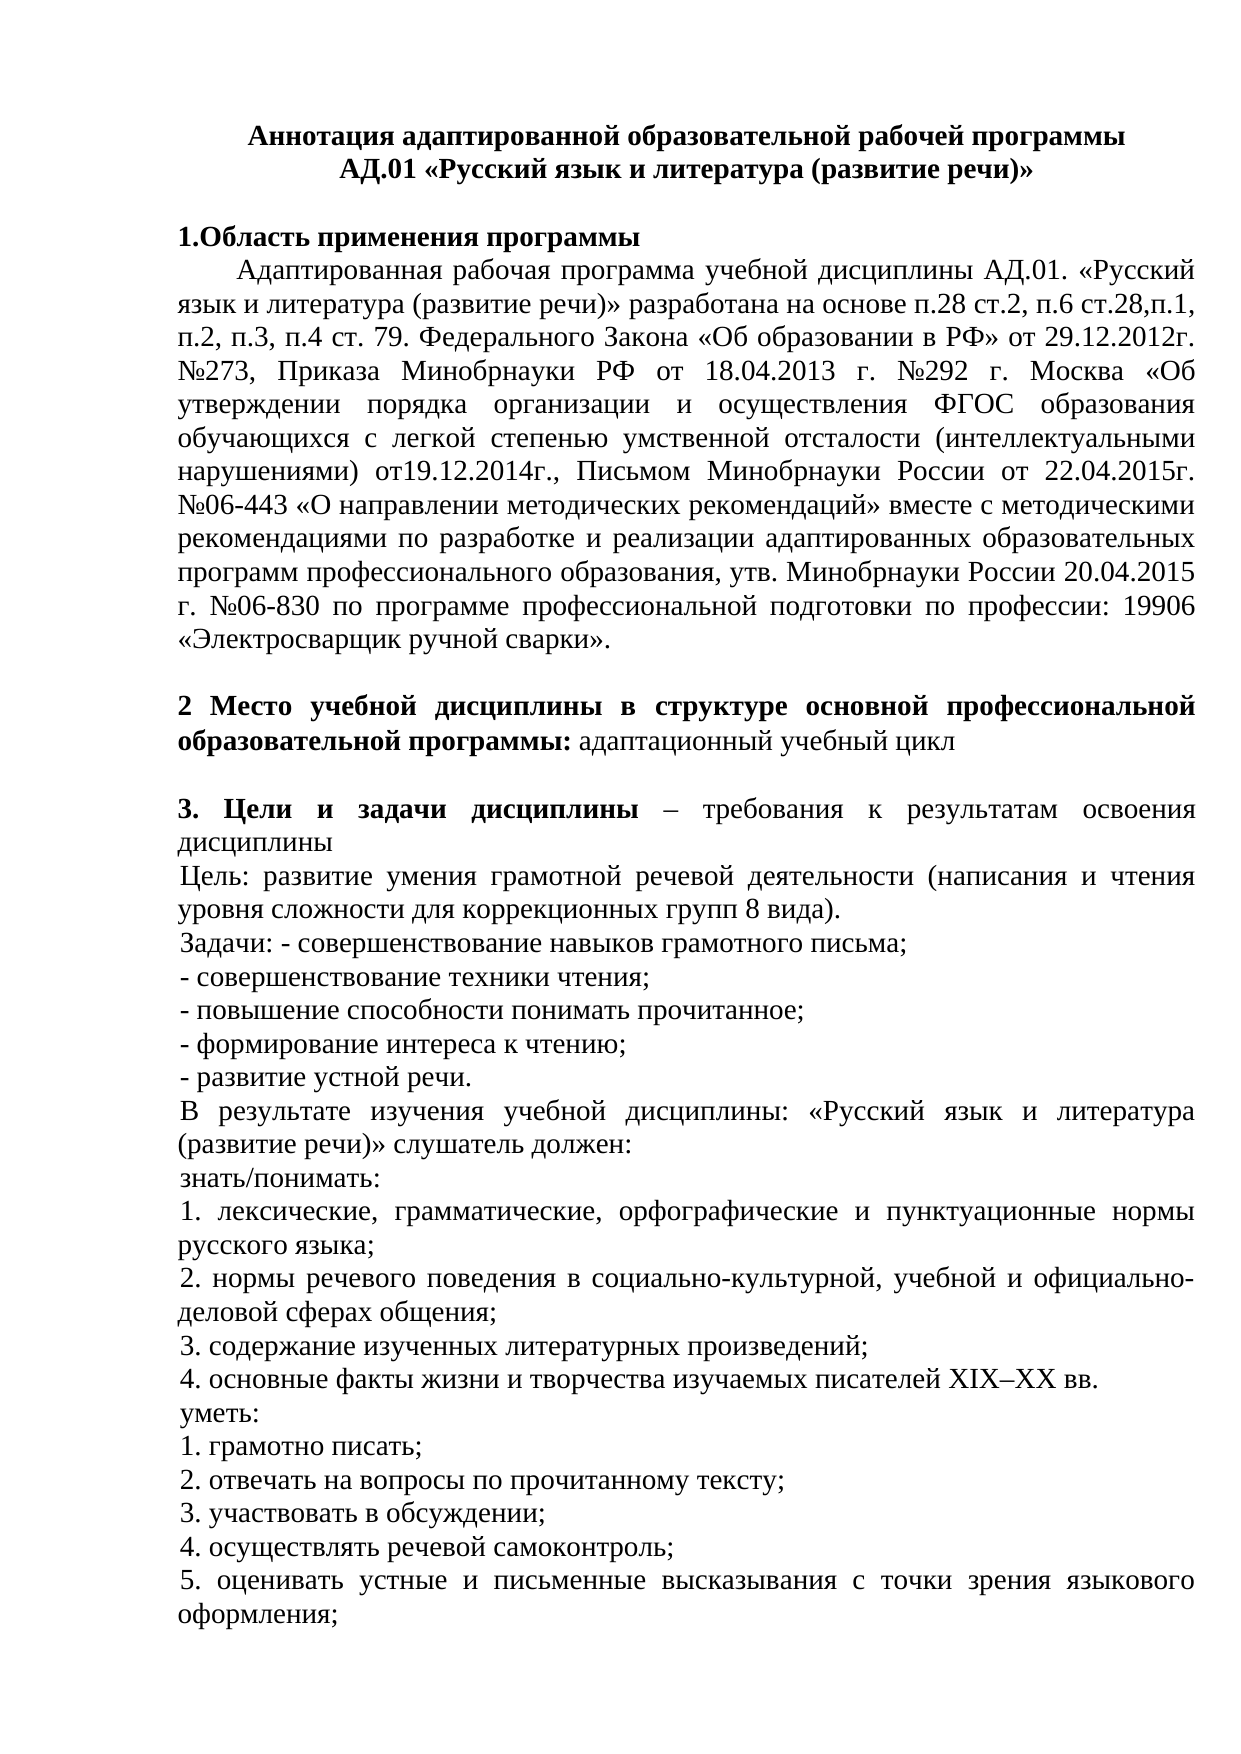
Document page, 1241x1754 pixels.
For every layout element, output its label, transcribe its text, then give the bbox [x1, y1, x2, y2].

text Аннотация адаптированной образовательной рабочей программы [177, 118, 1196, 152]
text 5. оценивать устные и письменные высказывания с точки зрения языкового оформления; [177, 1562, 1196, 1629]
text знать/понимать: [177, 1160, 1196, 1193]
text 4. осуществлять речевой самоконтроль; [177, 1529, 1196, 1562]
text - повышение способности понимать прочитанное; [177, 992, 1196, 1026]
text 4. основные факты жизни и творчества изучаемых писателей XIX–XX вв. [177, 1361, 1196, 1395]
text 3. содержание изученных литературных произведений; [177, 1328, 1196, 1361]
text АД.01 «Русский язык и литература (развитие речи)» [177, 152, 1196, 185]
text 1. лексические, грамматические, орфографические и пунктуационные нормы русского языка; [177, 1193, 1196, 1261]
text 2. нормы речевого поведения в социально-культурной, учебной и официально-деловой сферах общения; [177, 1261, 1196, 1328]
text 3. участвовать в обсуждении; [177, 1495, 1196, 1529]
text 1. грамотно писать; [177, 1428, 1196, 1462]
text 2 Место учебной дисциплины в структуре основной профессиональной образовательной программы: адаптационный учебный цикл [177, 688, 1196, 757]
text 1.Область применения программы [177, 219, 1196, 252]
text 2. отвечать на вопросы по прочитанному тексту; [177, 1462, 1196, 1495]
text уметь: [177, 1395, 1196, 1428]
text Цель: развитие умения грамотной речевой деятельности (написания и чтения уровня сложности для коррекционных групп 8 вида). [177, 858, 1196, 925]
text Адаптированная рабочая программа учебной дисциплины АД.01. «Русский язык и литература (развитие речи)» разработана на основе п.28 ст.2, п.6 ст.28,п.1, п.2, п.3, п.4 ст. 79. Федерального Закона «Об образовании в РФ» от 29.12.2012г. №273, Приказа Минобрнауки РФ от 18.04.2013 г. №292 г. Москва «Об утверждении порядка организации и осуществления ФГОС образования обучающихся с легкой степенью умственной отсталости (интеллектуальными нарушениями) от19.12.2014г., Письмом Минобрнауки России от 22.04.2015г. №06-443 «О направлении методических рекомендаций» вместе с методическими рекомендациями по разработке и реализации адаптированных образовательных программ профессионального образования, утв. Минобрнауки России 20.04.2015 г. №06-830 по программе профессиональной подготовки по профессии: 19906 «Электросварщик ручной сварки». [177, 252, 1196, 655]
text 3. Цели и задачи дисциплины – требования к результатам освоения дисциплины [177, 791, 1196, 858]
text - развитие устной речи. [177, 1059, 1196, 1093]
text Задачи: - совершенствование навыков грамотного письма; [177, 925, 1196, 959]
text - совершенствование техники чтения; [177, 959, 1196, 992]
text В результате изучения учебной дисциплины: «Русский язык и литература (развитие речи)» слушатель должен: [177, 1093, 1196, 1160]
text - формирование интереса к чтению; [177, 1026, 1196, 1059]
